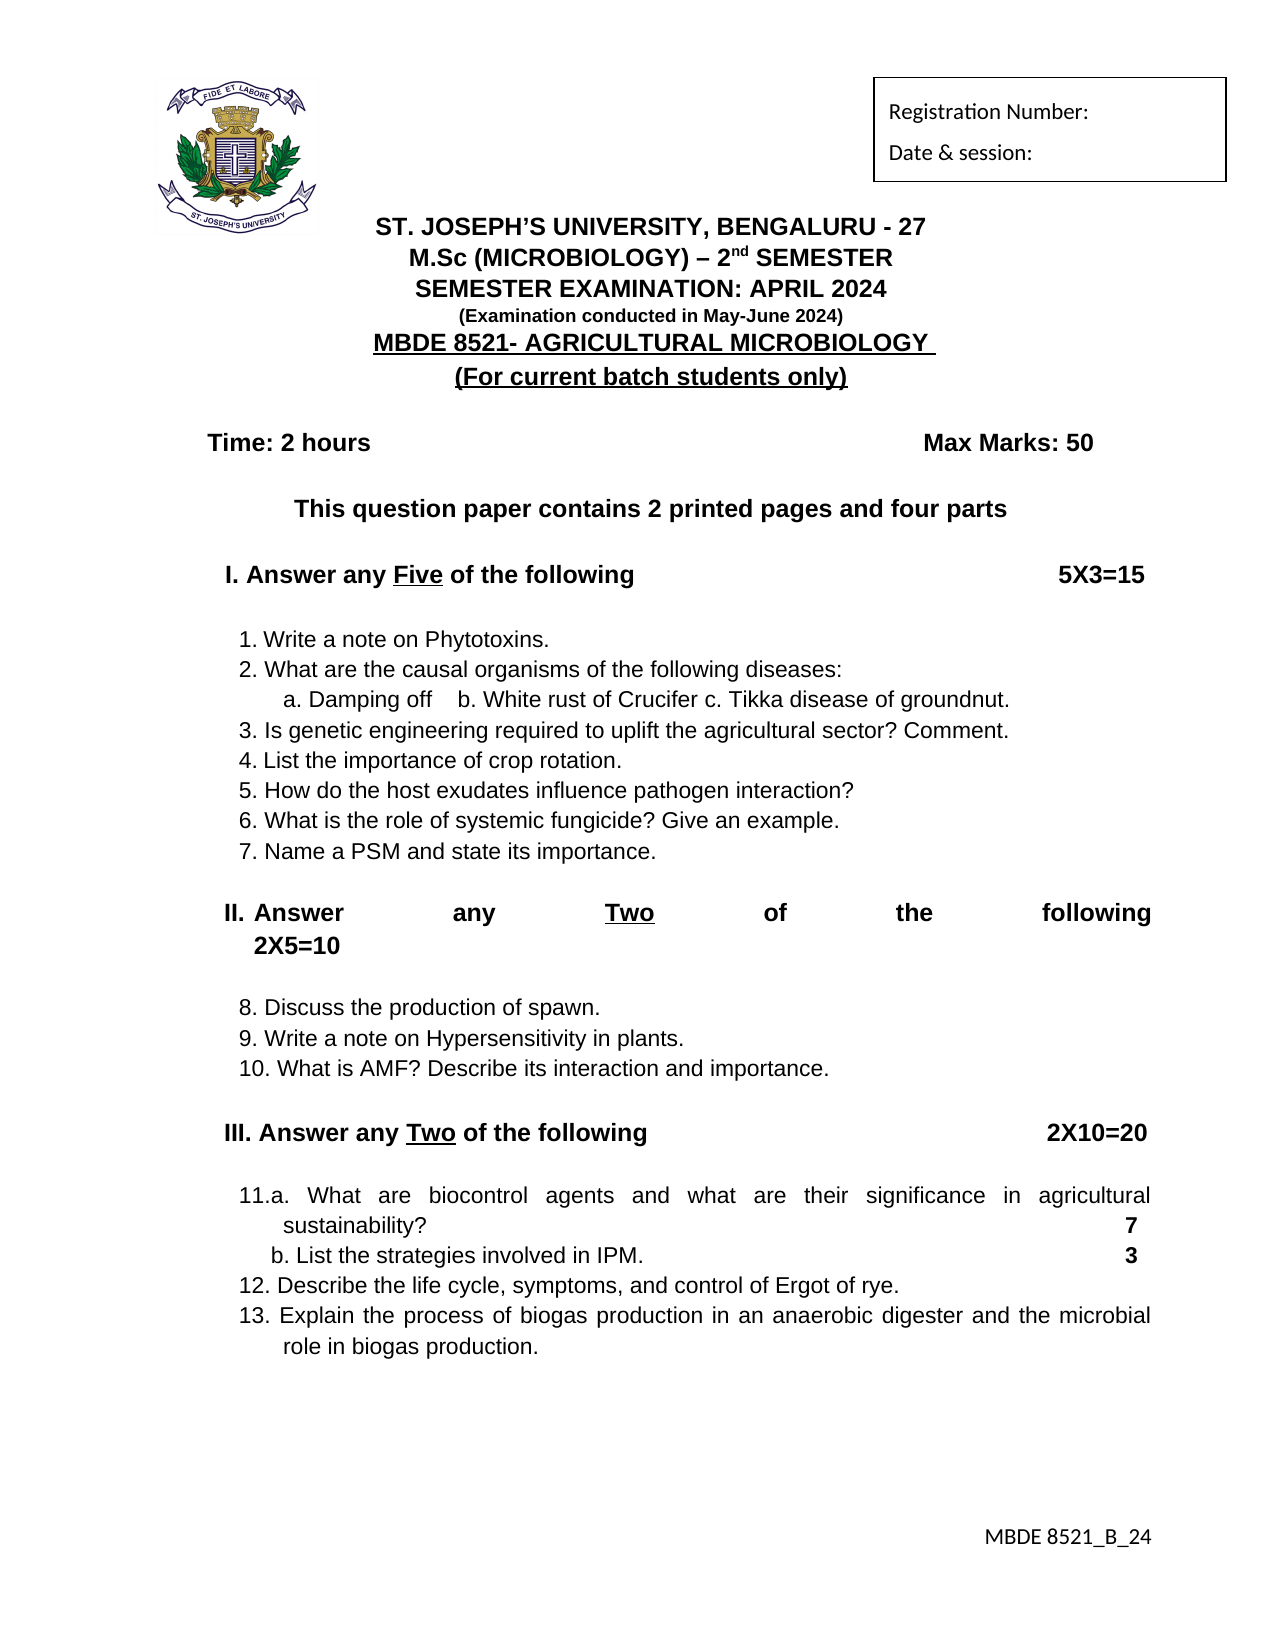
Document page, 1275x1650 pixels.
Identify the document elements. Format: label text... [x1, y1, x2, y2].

text 10. What is AMF? Describe its interaction and importance. [239, 1055, 1152, 1081]
text 11.a. What are biocontrol agents and what are their significance in agricultural sustainability? 7 [239, 1182, 1152, 1238]
text 12. Describe the life cycle, symptoms, and control of Ergot of rye. [239, 1272, 1152, 1298]
text 6. What is the role of systemic fungicide? Give an example. [239, 807, 1152, 834]
text Time: 2 hours Max Marks: 50 [150, 427, 1152, 456]
text a. Damping off b. White rust of Crucifer c. Tikka disease of groundnut. [239, 686, 1152, 713]
text 13. Explain the process of biogas production in an anaerobic digester and the microbial role in biogas production. [239, 1302, 1152, 1359]
text SEMESTER EXAMINATION: APRIL 2024 [150, 274, 1152, 303]
text 1. Write a note on Phytotoxins. [239, 626, 1152, 652]
text 4. List the importance of crop rotation. [239, 747, 1152, 773]
text 8. Discuss the production of spawn. [239, 994, 1152, 1021]
text 9. Write a note on Hypersensitivity in plants. [239, 1024, 1152, 1051]
text (For current batch students only) [150, 361, 1152, 390]
text I. Answer any Five of the following 5X3=15 [150, 559, 1152, 588]
list Answer any Two of the following 2X5=10 [224, 898, 1152, 960]
text b. List the strategies involved in IPM. 3 [239, 1242, 1152, 1268]
picture [153, 78, 320, 212]
text 3. Is genetic engineering required to uplift the agricultural sector? Comment. [239, 717, 1152, 743]
text (Examination conducted in May-June 2024) [150, 305, 1152, 327]
text 2. What are the causal organisms of the following diseases: [239, 656, 1152, 682]
text MBDE 8521- AGRICULTURAL MICROBIOLOGY [150, 328, 1152, 357]
text III. Answer any Two of the following 2X10=20 [224, 1118, 1152, 1147]
text This question paper contains 2 printed pages and four parts [150, 493, 1152, 522]
text M.Sc (MICROBIOLOGY) – 2nd SEMESTER [150, 243, 1152, 272]
text ST. JOSEPH’S UNIVERSITY, BENGALURU - 27 [150, 212, 1152, 241]
text 5. How do the host exudates influence pathogen interaction? [239, 777, 1152, 804]
text 7. Name a PSM and state its importance. [239, 838, 1152, 864]
